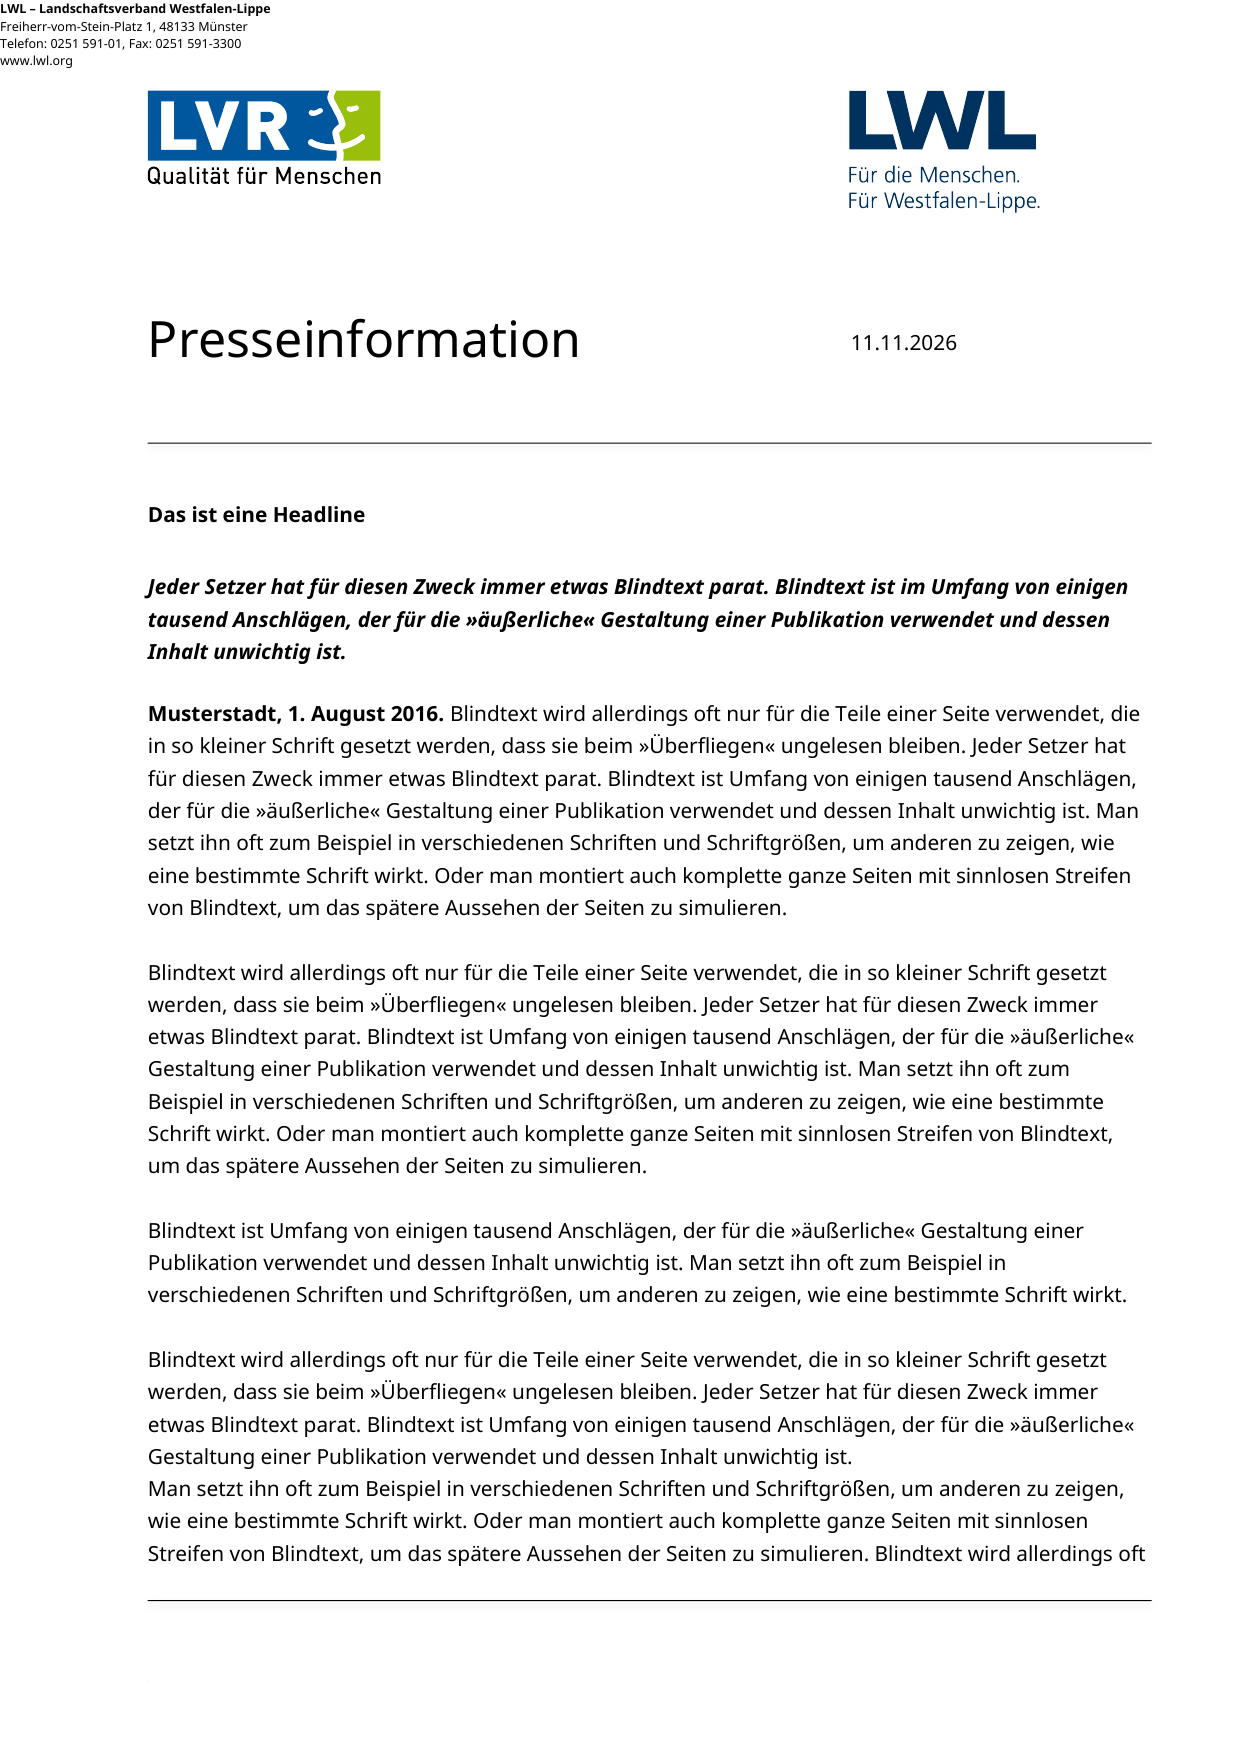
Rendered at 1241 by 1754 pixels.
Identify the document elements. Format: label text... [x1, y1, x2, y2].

text Blindtext wird allerdings oft nur für die Teile einer Seite verwendet, die in so kleiner Schrift gesetzt werden, dass sie beim »Überfliegen« ungelesen bleiben. Jeder Setzer hat für diesen Zweck immer etwas Blindtext parat. Blindtext ist Umfang von einigen tausend Anschlägen, der für die »äußerliche« Gestaltung einer Publika­tion verwendet und dessen Inhalt unwichtig ist. [148, 1341, 1152, 1470]
text Das ist eine Headline [148, 272, 1152, 529]
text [148, 1470, 1152, 1567]
text Musterstadt, 1. August 2016. Blindtext wird allerdings oft nur für die Teile einer Seite verwendet, die in so kleiner Schrift gesetzt werden, dass sie beim »Überfliegen« ungelesen bleiben. Jeder Setzer hat für diesen Zweck immer etwas Blindtext parat. Blindtext ist Umfang von einigen tausend Anschlägen, der für die »äußerliche« Gestaltung einer Publikation verwendet und dessen Inhalt unwichtig ist. Man setzt ihn oft zum Beispiel in verschiedenen Schriften und Schriftgrößen, um anderen zu zeigen, wie eine bestimmte Schrift wirkt. Oder man montiert auch komplette ganze Seiten mit sinnlosen Streifen von Blindtext, um das spätere Aussehen der Seiten zu simulieren. [148, 695, 1152, 921]
text Blindtext wird allerdings oft nur für die Teile einer Seite verwendet, die in so kleiner Schrift gesetzt werden, dass sie beim »Überfliegen« ungelesen bleiben. Jeder Setzer hat für diesen Zweck immer etwas Blindtext parat. Blindtext ist Umfang von einigen tausend Anschlägen, der für die »äußerliche« Gestaltung einer Publikation verwendet und dessen Inhalt unwichtig ist. Man setzt ihn oft zum Beispiel in verschiedenen Schriften und Schriftgrößen, um anderen zu zeigen, wie eine bestimmte Schrift wirkt. Oder man montiert auch komplette ganze Seiten mit sinnlosen Streifen von Blindtext, um das spätere Aussehen der Seiten zu simulieren. [148, 954, 1152, 1180]
text Jeder Setzer hat für diesen Zweck immer etwas Blindtext parat. Blindtext ist im Umfang von einigen tausend Anschlägen, der für die »äußerliche« Gestaltung einer Publikation verwendet und dessen Inhalt unwichtig ist. [148, 568, 1152, 666]
text Blindtext ist Umfang von einigen tausend Anschlägen, der für die »äußerliche« Gestaltung einer Publikation verwendet und dessen Inhalt unwichtig ist. Man setzt ihn oft zum Beispiel in verschiedenen Schriften und Schriftgrößen, um anderen zu zeigen, wie eine bestimmte Schrift wirkt. [148, 1212, 1152, 1309]
